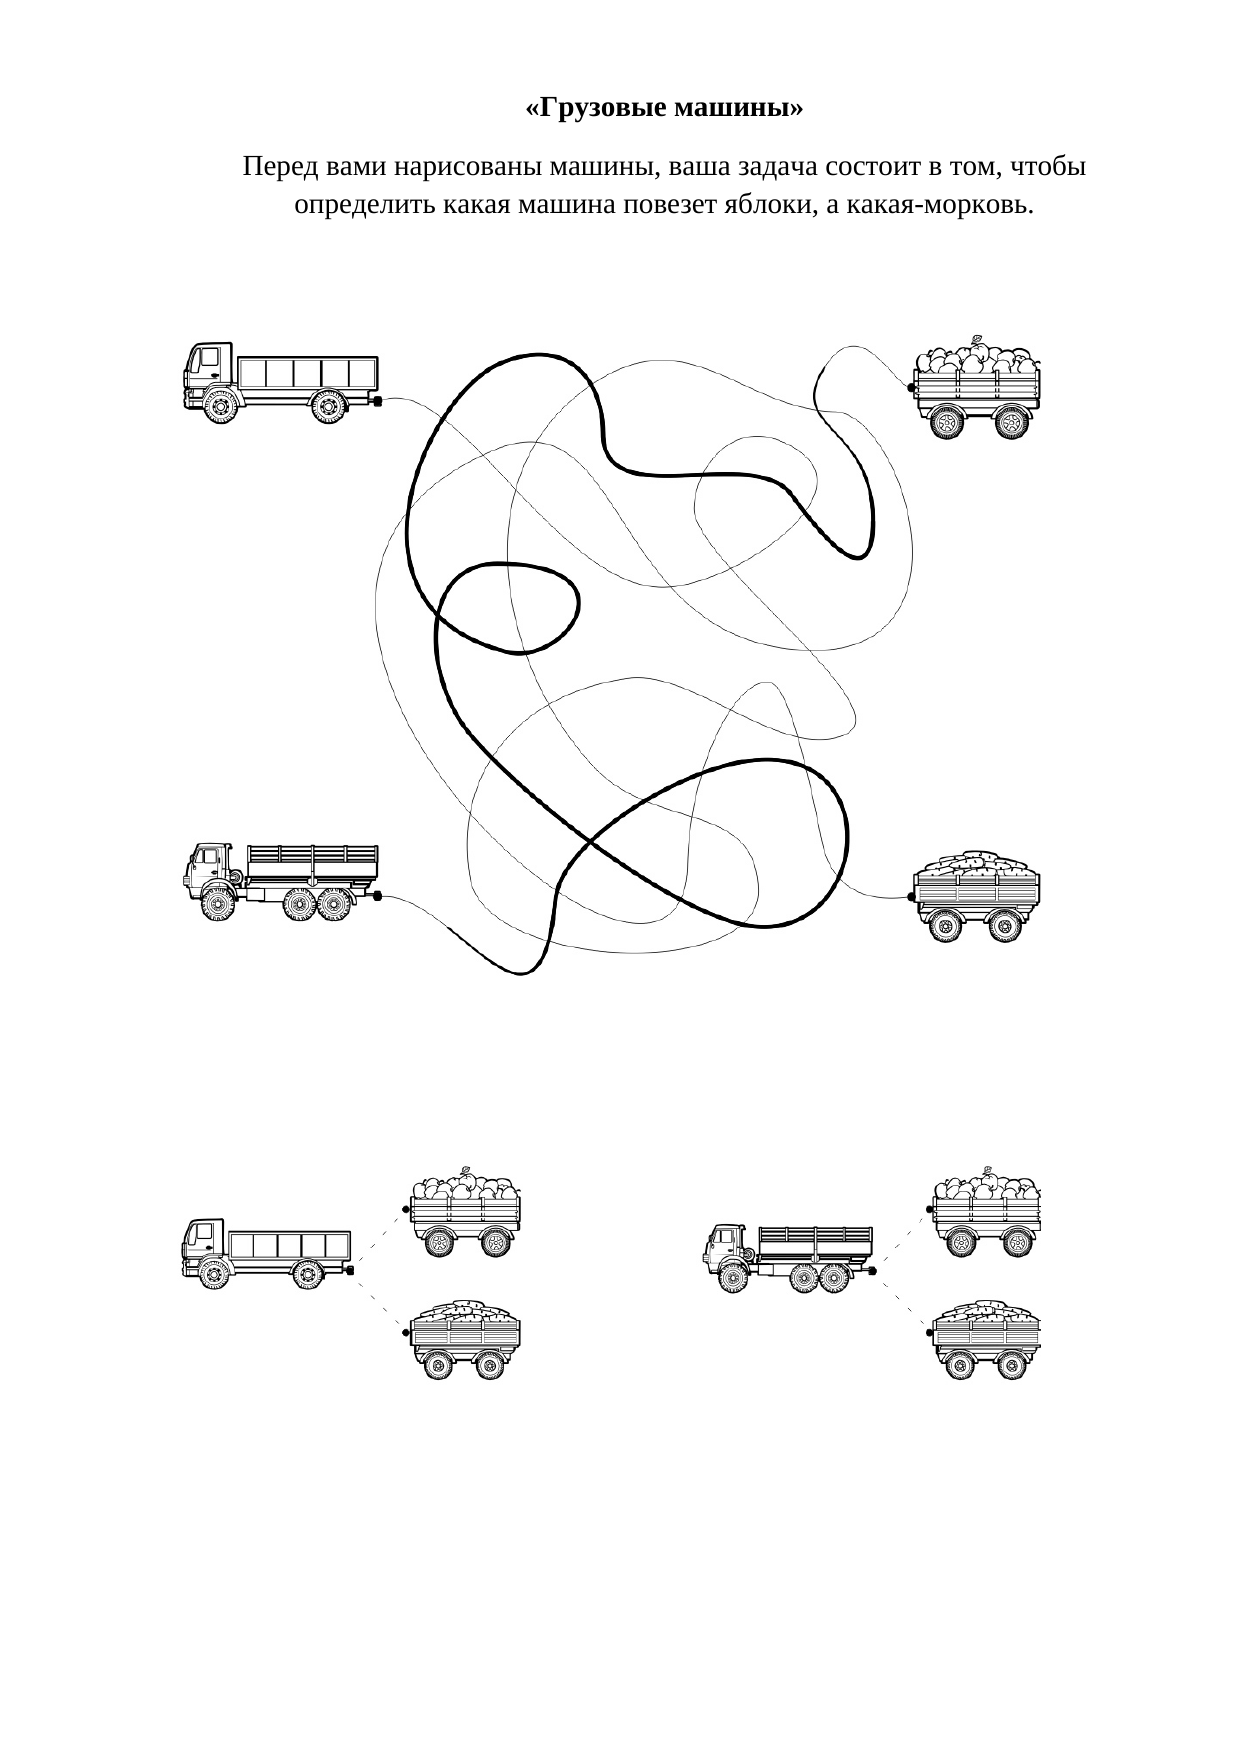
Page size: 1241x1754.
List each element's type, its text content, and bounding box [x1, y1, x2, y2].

text Перед вами нарисованы машины, ваша задача состоит в том, чтобы определить какая машина повезет яблоки, а какая-морковь. [177, 148, 1152, 220]
text «Грузовые машины» [177, 89, 1152, 122]
